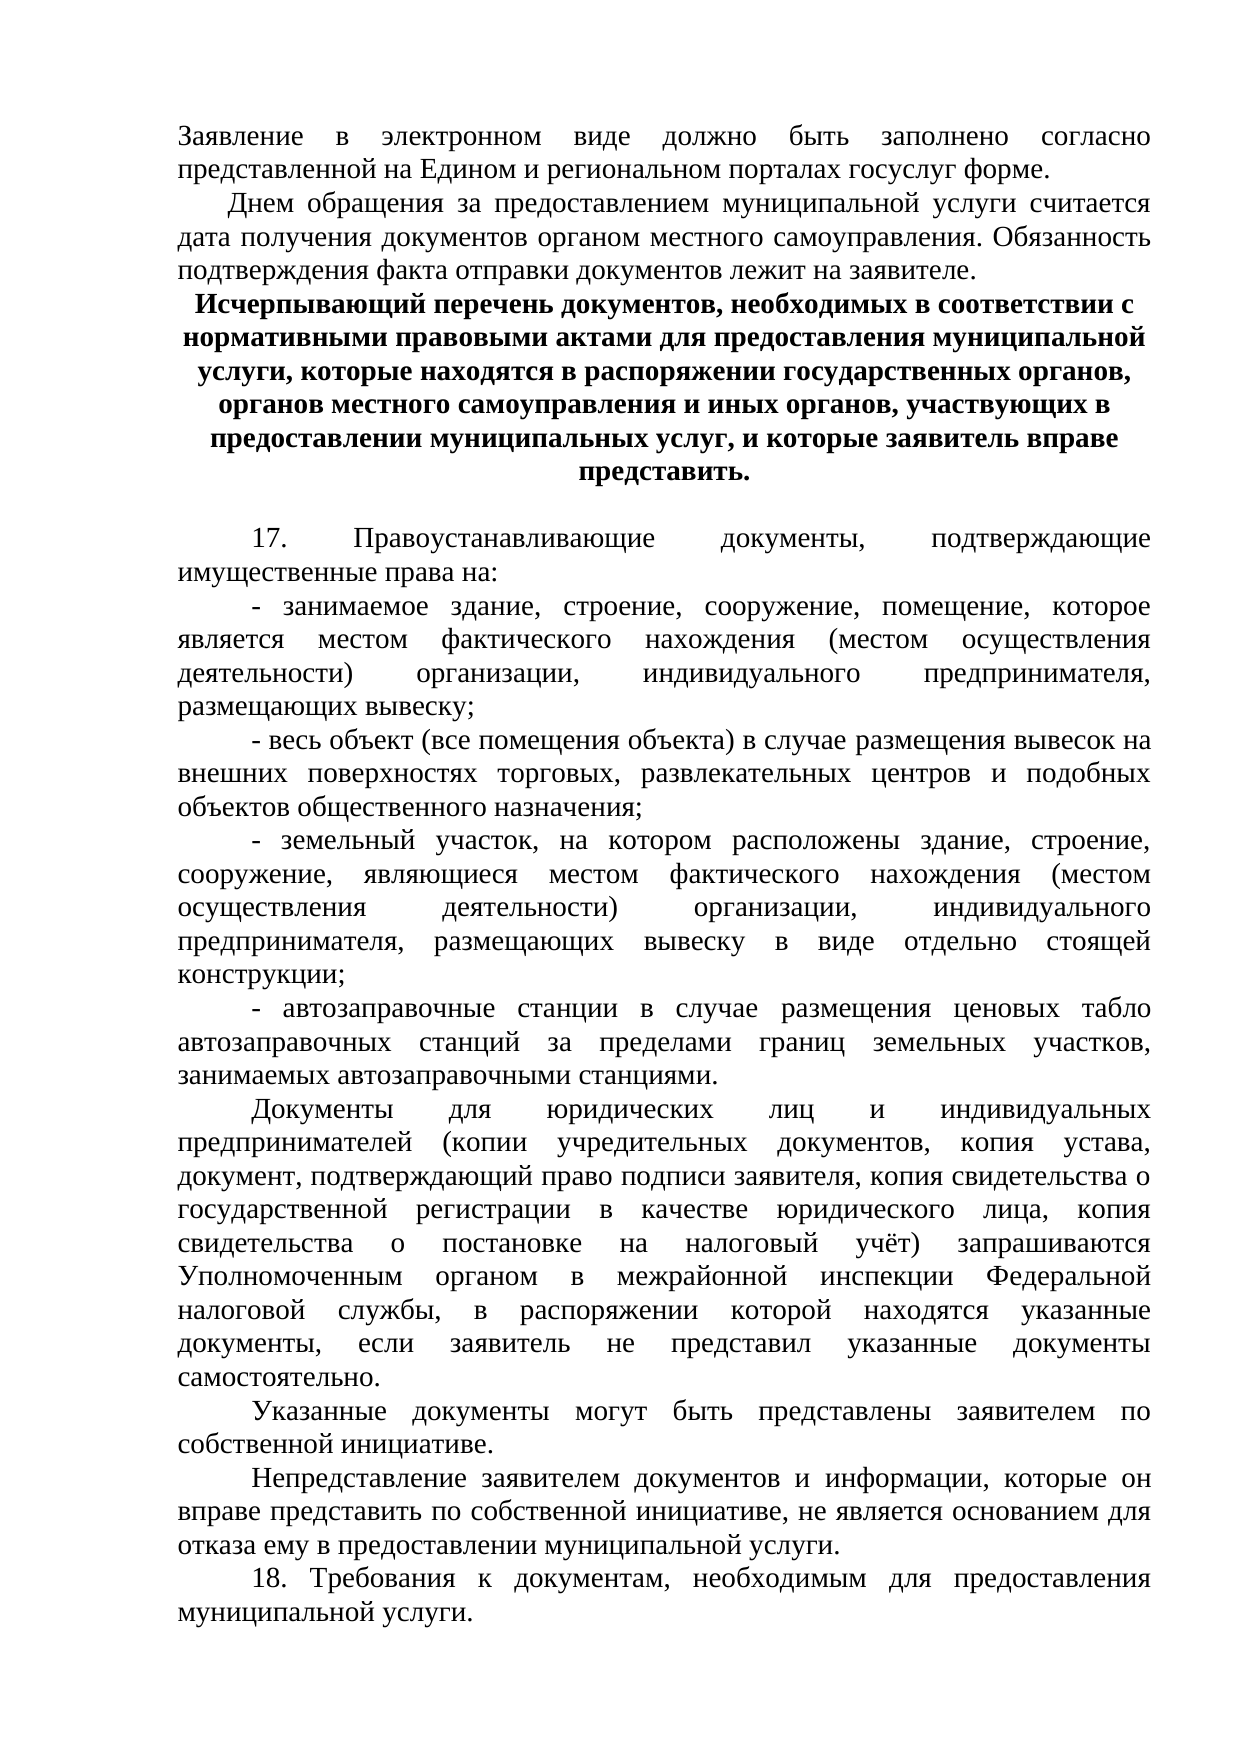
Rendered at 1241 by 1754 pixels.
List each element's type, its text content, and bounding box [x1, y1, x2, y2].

text Днем обращения за предоставлением муниципальной услуги считается дата получения документов органом местного самоуправления. Обязанность подтверждения факта отправки документов лежит на заявителе. [177, 185, 1152, 286]
text - занимаемое здание, строение, сооружение, помещение, которое является местом фактического нахождения (местом осуществления деятельности) организации, индивидуального предпринимателя, размещающих вывеску; [177, 588, 1152, 722]
text - весь объект (все помещения объекта) в случае размещения вывесок на внешних поверхностях торговых, развлекательных центров и подобных объектов общественного назначения; [177, 722, 1152, 822]
text 17. Правоустанавливающие документы, подтверждающие имущественные права на: [177, 521, 1152, 588]
text - земельный участок, на котором расположены здание, строение, сооружение, являющиеся местом фактического нахождения (местом осуществления деятельности) организации, индивидуального предпринимателя, размещающих вывеску в виде отдельно стоящей конструкции; [177, 822, 1152, 990]
text Документы для юридических лиц и индивидуальных предпринимателей (копии учредительных документов, копия устава, документ, подтверждающий право подписи заявителя, копия свидетельства о государственной регистрации в качестве юридического лица, копия свидетельства о постановке на налоговый учёт) запрашиваются Уполномоченным органом в межрайонной инспекции Федеральной налоговой службы, в распоряжении которой находятся указанные документы, если заявитель не представил указанные документы самостоятельно. [177, 1091, 1152, 1393]
text Исчерпывающий перечень документов, необходимых в соответствии с нормативными правовыми актами для предоставления муниципальной услуги, которые находятся в распоряжении государственных органов, органов местного самоуправления и иных органов, участвующих в предоставлении муниципальных услуг, и которые заявитель вправе представить. [177, 286, 1152, 487]
text 18. Требования к документам, необходимым для предоставления муниципальной услуги. [177, 1560, 1152, 1627]
text Непредставление заявителем документов и информации, которые он вправе представить по собственной инициативе, не является основанием для отказа ему в предоставлении муниципальной услуги. [177, 1460, 1152, 1560]
text Указанные документы могут быть представлены заявителем по собственной инициативе. [177, 1393, 1152, 1460]
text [177, 118, 1152, 185]
text - автозаправочные станции в случае размещения ценовых табло автозаправочных станций за пределами границ земельных участков, занимаемых автозаправочными станциями. [177, 990, 1152, 1091]
